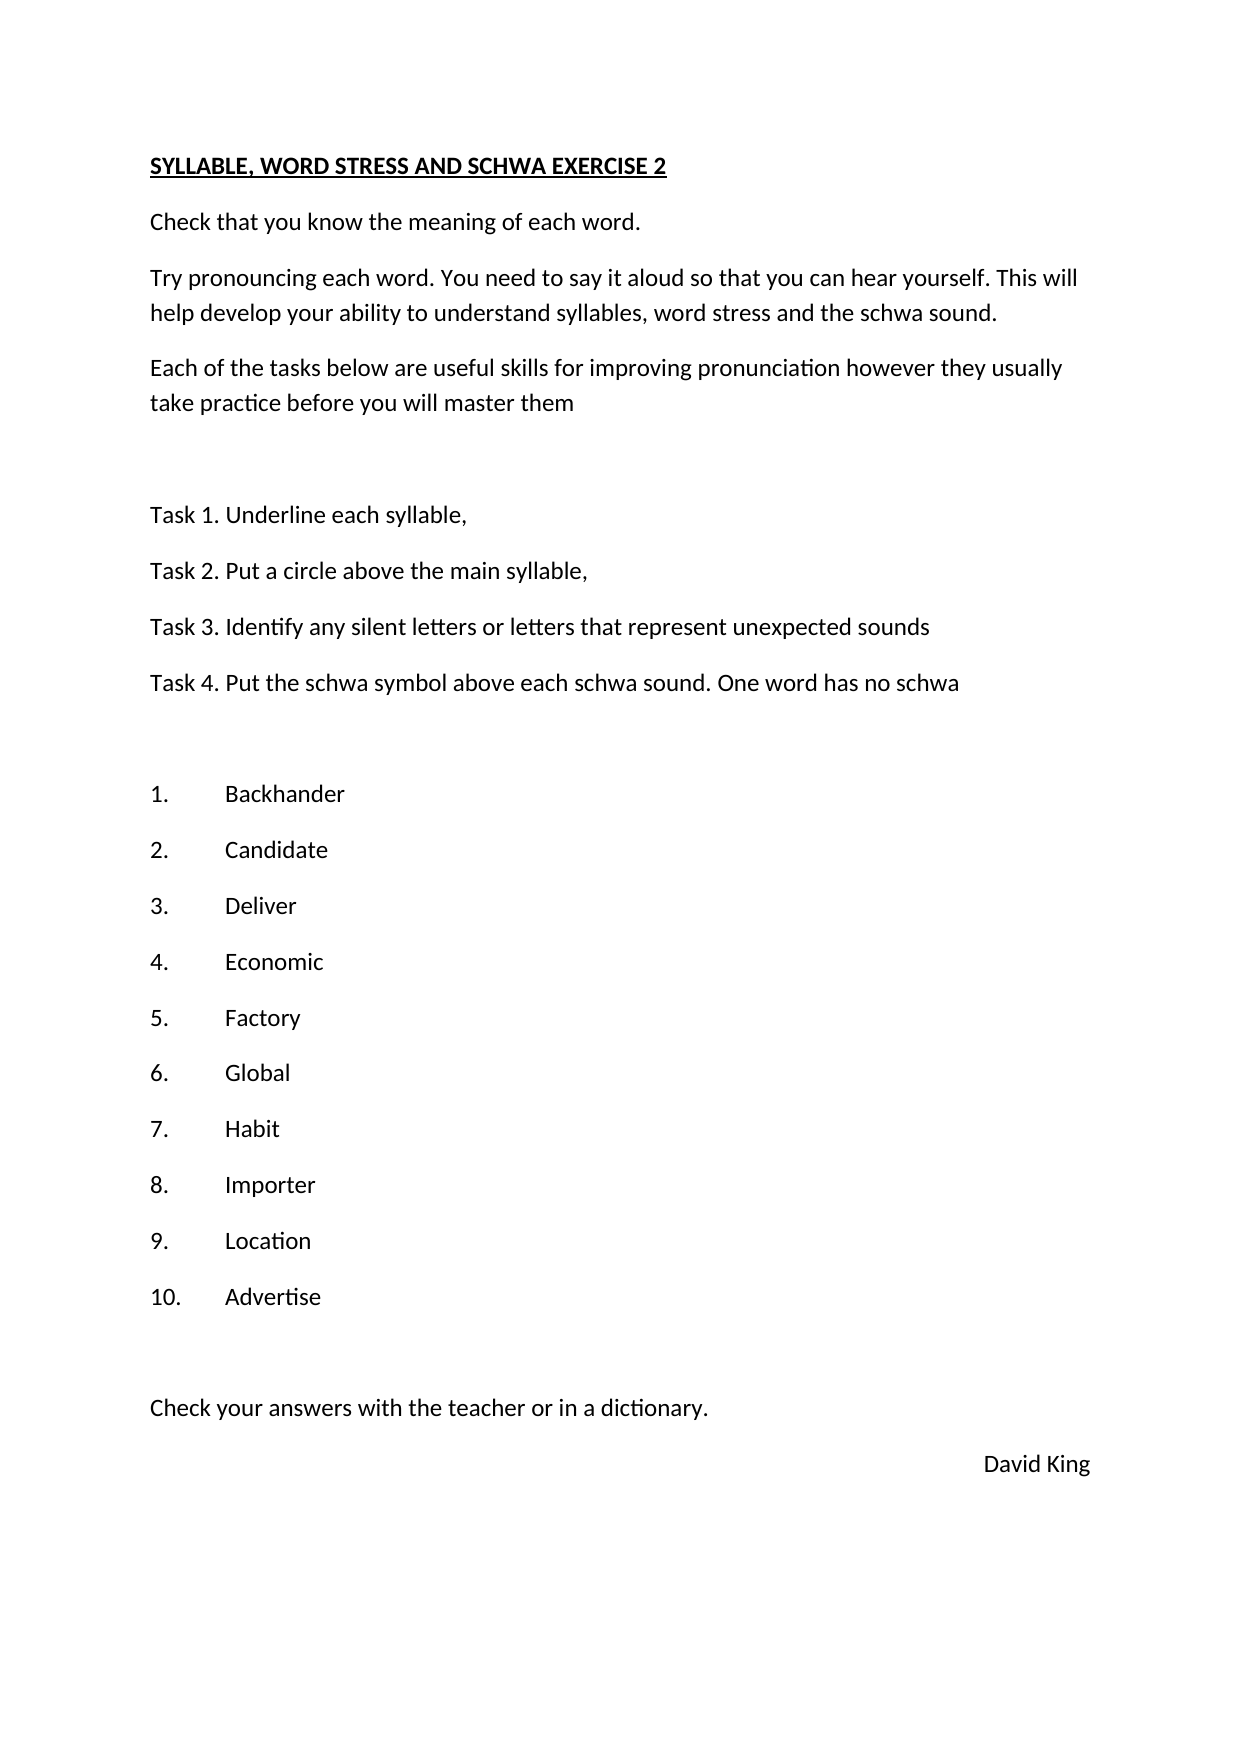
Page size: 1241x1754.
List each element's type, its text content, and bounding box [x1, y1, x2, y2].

text Check your answers with the teacher or in a dictionary. [150, 1392, 1090, 1423]
text 3. Deliver [150, 890, 1090, 921]
text 5. Factory [150, 1002, 1090, 1032]
text 2. Candidate [150, 834, 1090, 865]
text David King [150, 1448, 1090, 1479]
text 1. Backhander [150, 778, 1090, 809]
text 7. Habit [150, 1113, 1090, 1144]
text SYLLABLE, WORD STRESS AND SCHWA EXERCISE 2 [150, 150, 1090, 181]
text Task 1. Underline each syllable, [150, 499, 1090, 530]
text Check that you know the meaning of each word. [150, 206, 1090, 236]
text 4. Economic [150, 946, 1090, 976]
text 9. Location [150, 1225, 1090, 1256]
text Try pronouncing each word. You need to say it aloud so that you can hear yourself. This will help develop your ability to understand syllables, word stress and the schwa sound. [150, 262, 1090, 327]
text Task 2. Put a circle above the main syllable, [150, 555, 1090, 586]
text 6. Global [150, 1057, 1090, 1088]
text 10. Advertise [150, 1281, 1090, 1311]
text Task 4. Put the schwa symbol above each schwa sound. One word has no schwa [150, 667, 1090, 697]
text Task 3. Identify any silent letters or letters that represent unexpected sounds [150, 611, 1090, 641]
text 8. Importer [150, 1169, 1090, 1200]
text Each of the tasks below are useful skills for improving pronunciation however they usually take practice before you will master them [150, 352, 1090, 418]
